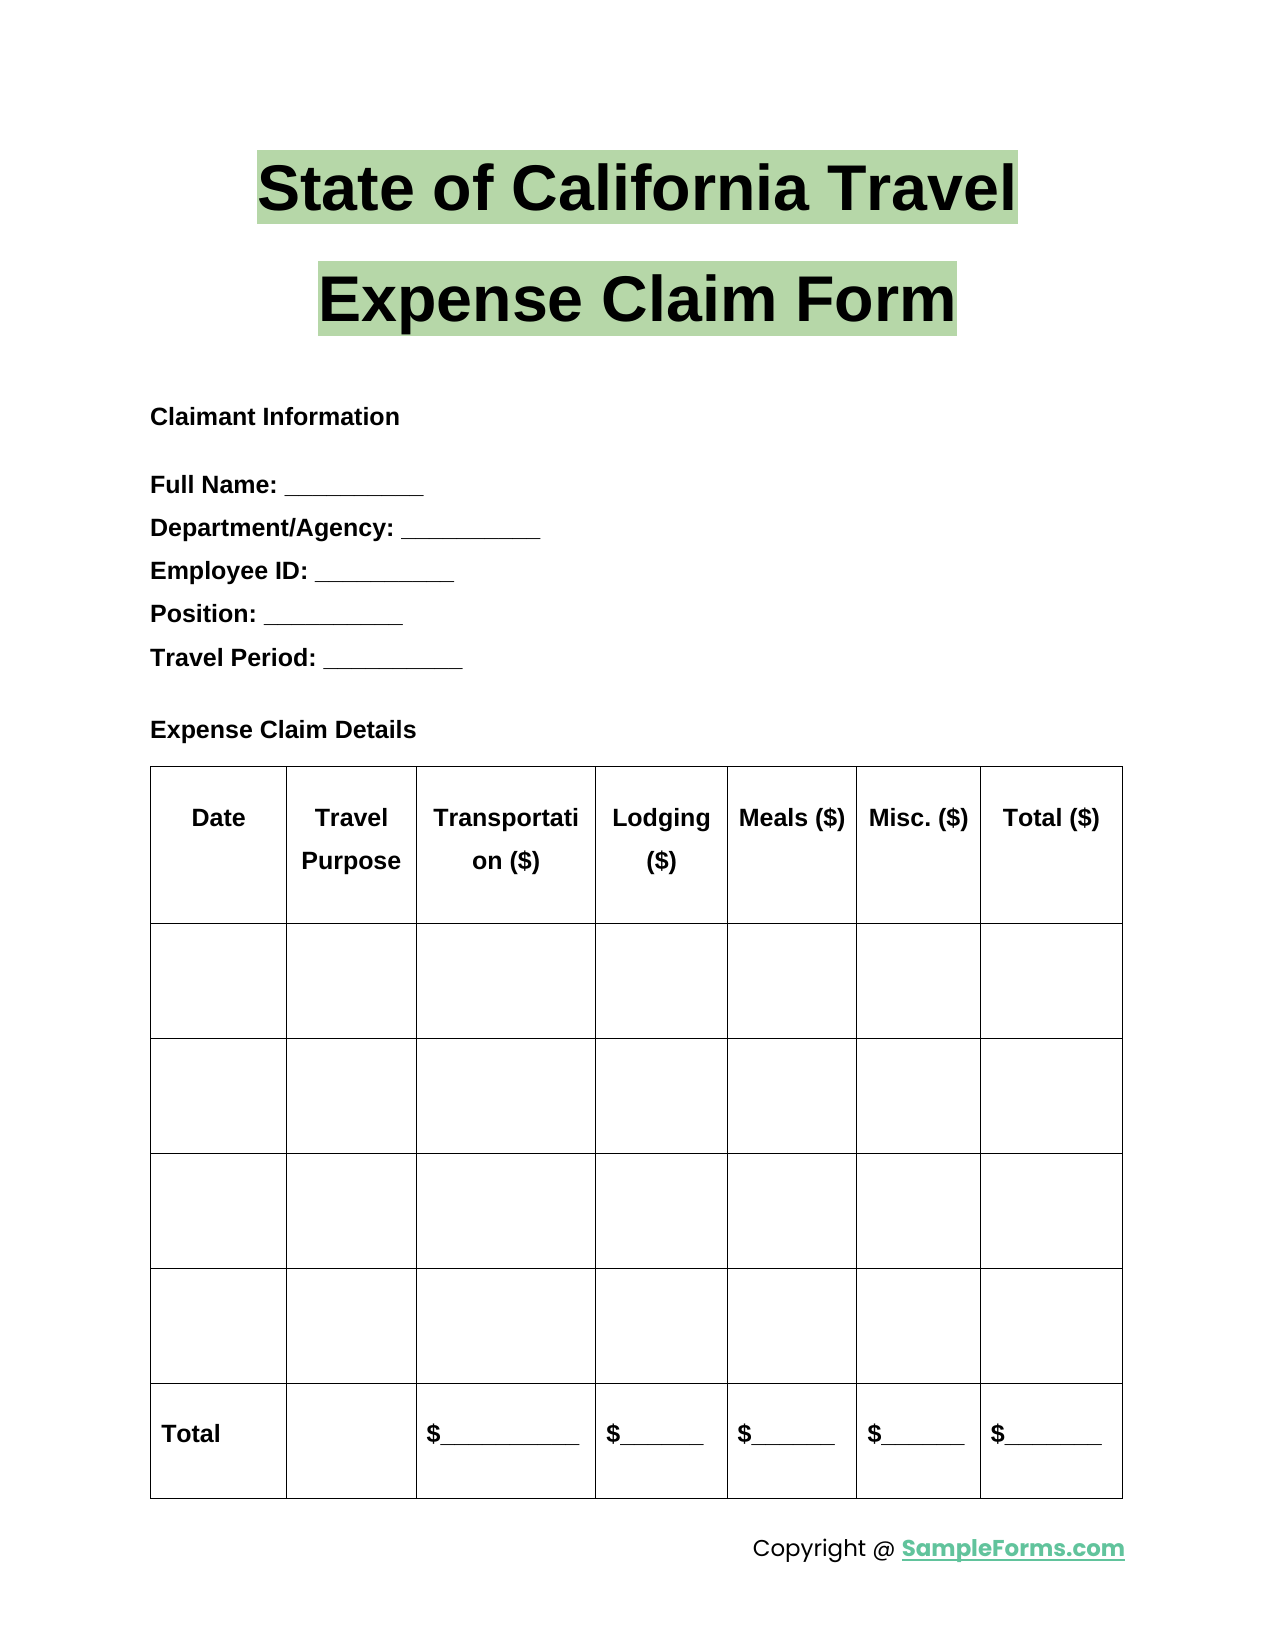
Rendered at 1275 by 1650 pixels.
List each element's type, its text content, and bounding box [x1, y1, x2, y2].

table_cell $______ [857, 1384, 980, 1498]
table_header Meals ($) [728, 767, 856, 923]
table_cell [857, 1039, 980, 1153]
table_cell [728, 1269, 856, 1383]
table_cell [287, 1384, 416, 1498]
table_cell [287, 1154, 416, 1268]
table_cell [857, 1154, 980, 1268]
table_cell [151, 1269, 286, 1383]
table_cell [596, 924, 727, 1038]
table_cell [596, 1269, 727, 1383]
text Full Name: __________ Department/Agency: __________ Employee ID: __________ Position: __________ Travel Period: __________ [150, 470, 1125, 671]
table_cell $______ [596, 1384, 727, 1498]
subtitle Expense Claim Details [150, 715, 1125, 743]
table_header Total ($) [981, 767, 1122, 923]
table_cell [596, 1039, 727, 1153]
table_cell [596, 1154, 727, 1268]
table_cell [981, 1269, 1122, 1383]
table_cell [981, 1039, 1122, 1153]
table_cell [151, 1039, 286, 1153]
table_cell [728, 1039, 856, 1153]
table_header Date [151, 767, 286, 923]
table_header Transportation ($) [417, 767, 595, 923]
table_cell [981, 924, 1122, 1038]
table_cell [417, 1154, 595, 1268]
table_cell [857, 924, 980, 1038]
table_cell [287, 1269, 416, 1383]
table_cell [151, 1154, 286, 1268]
table_cell [287, 924, 416, 1038]
table_header Travel Purpose [287, 767, 416, 923]
table_cell $______ [728, 1384, 856, 1498]
text State of California Travel Expense Claim Form [150, 150, 1125, 336]
table_header Lodging ($) [596, 767, 727, 923]
table_cell [417, 924, 595, 1038]
table_cell [417, 1039, 595, 1153]
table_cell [151, 1384, 286, 1498]
subtitle Claimant Information [150, 402, 1125, 431]
table_cell [287, 1039, 416, 1153]
table_cell [857, 1269, 980, 1383]
table_cell [728, 924, 856, 1038]
table_header Misc. ($) [857, 767, 980, 923]
table_cell $__________ [417, 1384, 595, 1498]
table_cell [151, 924, 286, 1038]
table_cell [981, 1154, 1122, 1268]
table_cell [728, 1154, 856, 1268]
table_cell [417, 1269, 595, 1383]
table_cell $_______ [981, 1384, 1122, 1498]
